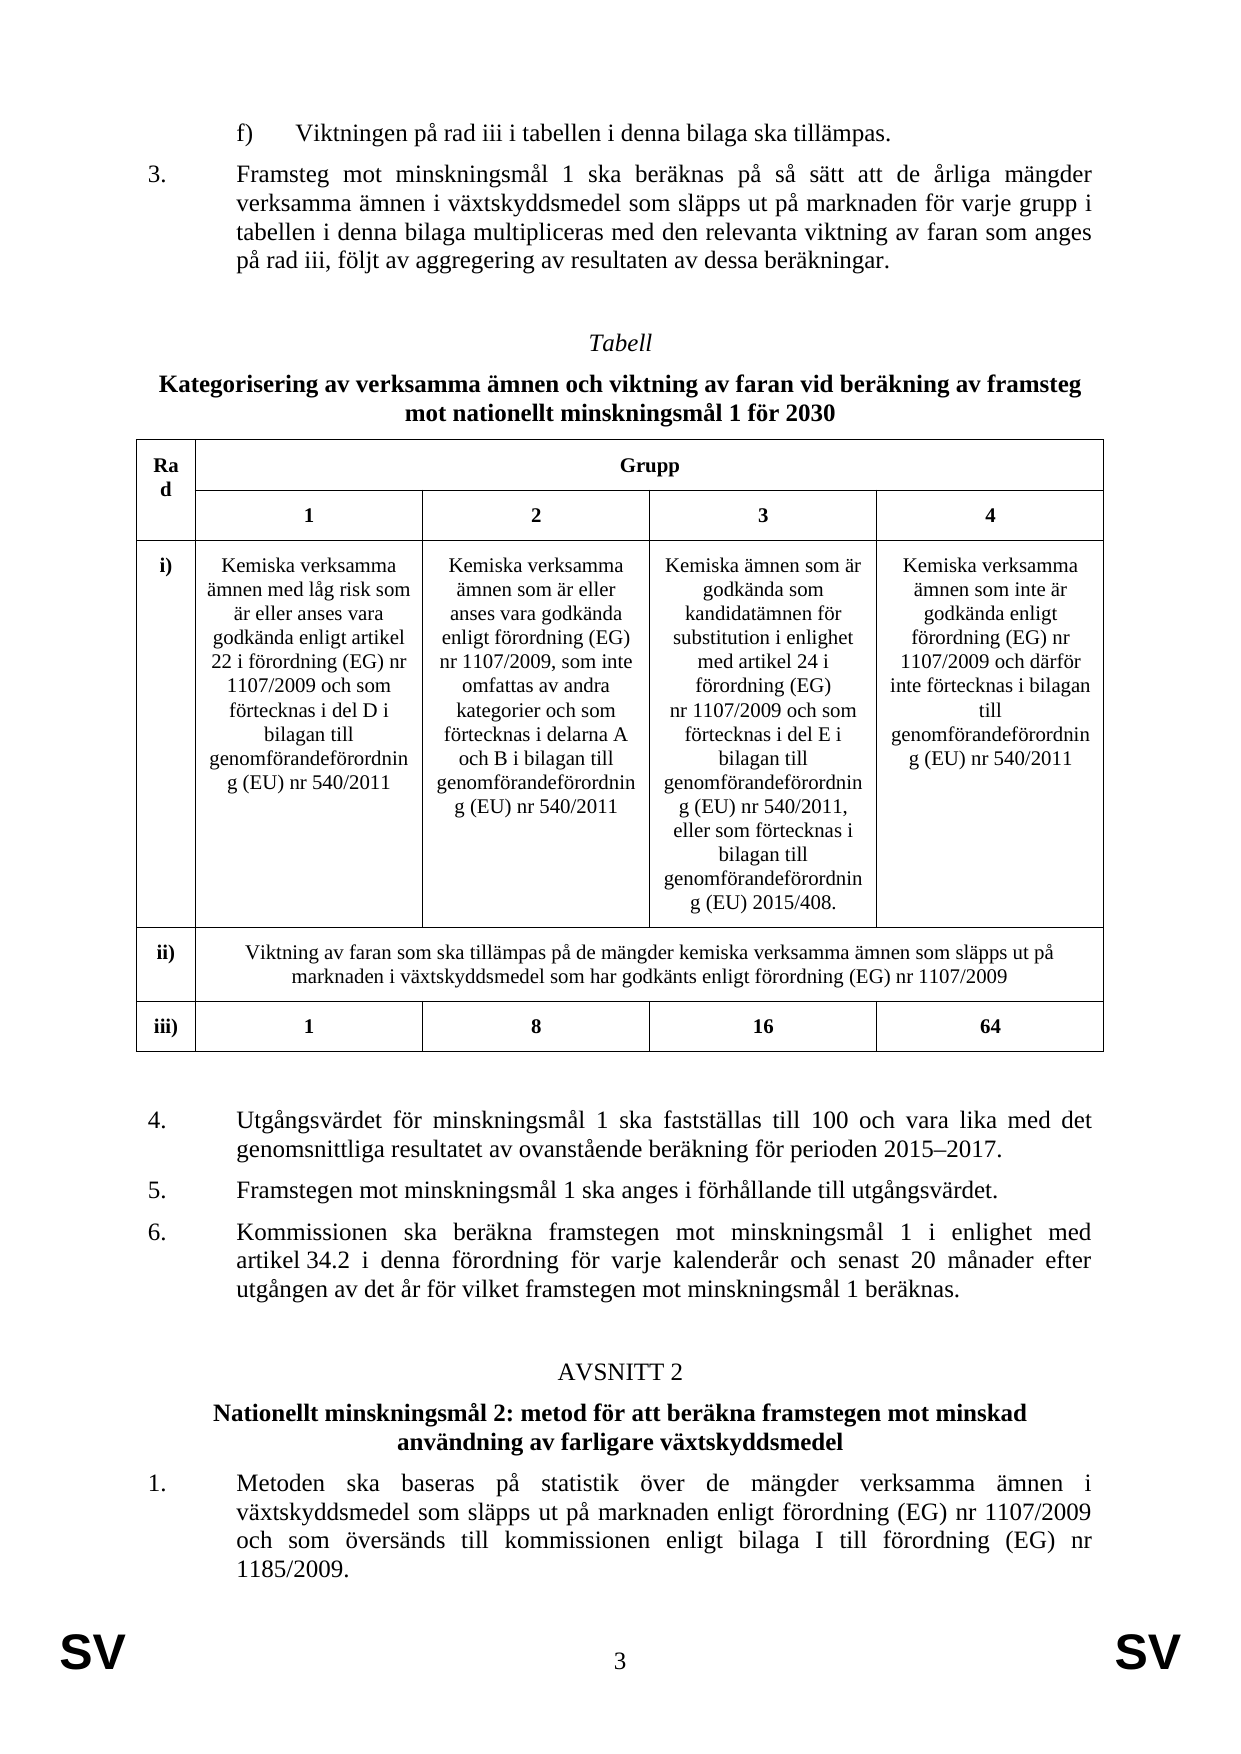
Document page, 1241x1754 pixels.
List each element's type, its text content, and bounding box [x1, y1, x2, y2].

table_cell 64 [877, 1002, 1103, 1051]
text Nationellt minskningsmål 2: metod för att beräkna framstegen mot minskad användning av farligare växtskyddsmedel [148, 1398, 1093, 1456]
table_cell 2 [423, 491, 649, 539]
table_cell 16 [650, 1002, 876, 1051]
table_cell 1 [196, 491, 422, 539]
table_cell i) [137, 541, 195, 927]
table_header Rad [137, 440, 195, 539]
text f) Viktningen på rad iii i tabellen i denna bilaga ska tillämpas. [236, 118, 1093, 147]
text 1. Metoden ska baseras på statistik över de mängder verksamma ämnen i växtskyddsmedel som släpps ut på marknaden enligt förordning (EG) nr 1107/2009 och som översänds till kommissionen enligt bilaga I till förordning (EG) nr 1185/2009. [148, 1468, 1093, 1583]
table_cell 3 [650, 491, 876, 539]
table_cell Kemiska verksamma ämnen med låg risk som är eller anses vara godkända enligt artikel 22 i förordning (EG) nr 1107/2009 och som förtecknas i del D i bilagan till genomförandeförordning (EU) nr 540/2011 [196, 541, 422, 927]
text AVSNITT 2 [148, 1357, 1093, 1386]
table_cell 4 [877, 491, 1103, 539]
table_cell ii) [137, 928, 195, 1001]
text 3. Framsteg mot minskningsmål 1 ska beräknas på så sätt att de årliga mängder verksamma ämnen i växtskyddsmedel som släpps ut på marknaden för varje grupp i tabellen i denna bilaga multipliceras med den relevanta viktning av faran som anges på rad iii, följt av aggregering av resultaten av dessa beräkningar. [148, 159, 1093, 274]
table_header Grupp [196, 440, 1103, 489]
text Tabell [148, 328, 1093, 357]
table_cell Kemiska verksamma ämnen som inte är godkända enligt förordning (EG) nr 1107/2009 och därför inte förtecknas i bilagan till genomförandeförordning (EU) nr 540/2011 [877, 541, 1103, 927]
table_cell Kemiska ämnen som är godkända som kandidatämnen för substitution i enlighet med artikel 24 i förordning (EG) nr 1107/2009 och som förtecknas i del E i bilagan till genomförandeförordning (EU) nr 540/2011, eller som förtecknas i bilagan till genomförandeförordning (EU) 2015/408. [650, 541, 876, 927]
text Kategorisering av verksamma ämnen och viktning av faran vid beräkning av framsteg mot nationellt minskningsmål 1 för 2030 [148, 369, 1093, 427]
text 5. Framstegen mot minskningsmål 1 ska anges i förhållande till utgångsvärdet. [148, 1176, 1093, 1204]
text 6. Kommissionen ska beräkna framstegen mot minskningsmål 1 i enlighet med artikel 34.2 i denna förordning för varje kalenderår och senast 20 månader efter utgången av det år för vilket framstegen mot minskningsmål 1 beräknas. [148, 1217, 1093, 1303]
text 4. Utgångsvärdet för minskningsmål 1 ska fastställas till 100 och vara lika med det genomsnittliga resultatet av ovanstående beräkning för perioden 2015–2017. [148, 1106, 1093, 1163]
table_cell Kemiska verksamma ämnen som är eller anses vara godkända enligt förordning (EG) nr 1107/2009, som inte omfattas av andra kategorier och som förtecknas i delarna A och B i bilagan till genomförandeförordning (EU) nr 540/2011 [423, 541, 649, 927]
table_cell iii) [137, 1002, 195, 1051]
table_cell 1 [196, 1002, 422, 1051]
table_cell Viktning av faran som ska tillämpas på de mängder kemiska verksamma ämnen som släpps ut på marknaden i växtskyddsmedel som har godkänts enligt förordning (EG) nr 1107/2009 [196, 928, 1103, 1001]
table_cell 8 [423, 1002, 649, 1051]
